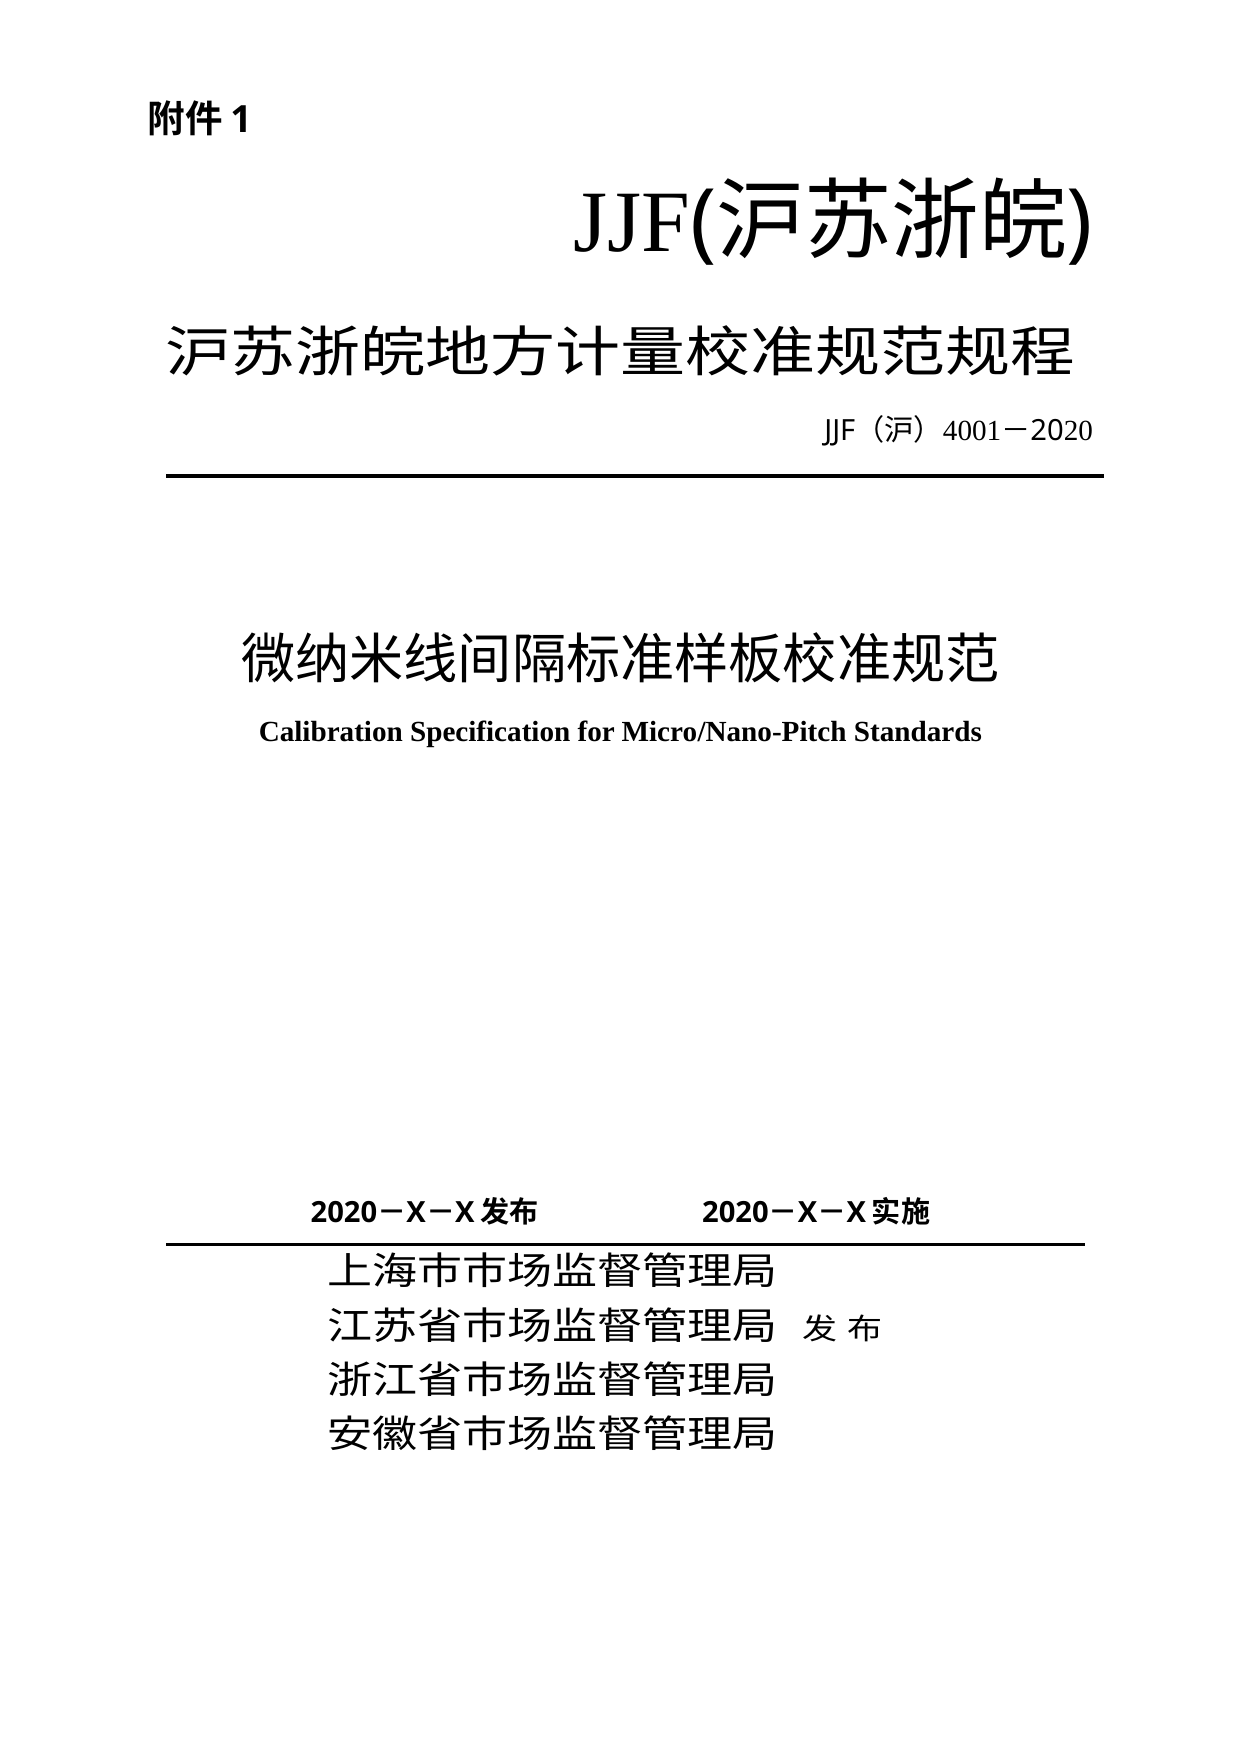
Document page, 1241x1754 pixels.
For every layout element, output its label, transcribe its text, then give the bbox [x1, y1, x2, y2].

text 沪苏浙皖地方计量校准规范规程 [148, 309, 1092, 387]
text 上海市市场监督管理局 [148, 1241, 1092, 1296]
text 浙江省市场监督管理局 [148, 1350, 1092, 1404]
text 江苏省市场监督管理局 发 布 [148, 1296, 1092, 1350]
text 微纳米线间隔标准样板校准规范 [148, 616, 1092, 694]
text Calibration Specification for Micro/Nano-Pitch Standards [148, 714, 1092, 747]
text JJF(沪苏浙皖) [148, 150, 1092, 277]
text 2020－X－X发布 2020－X－X实施 [148, 1188, 1092, 1231]
text 安徽省市场监督管理局 [148, 1404, 1092, 1458]
text JJF（沪）4001－2020 [148, 407, 1092, 449]
